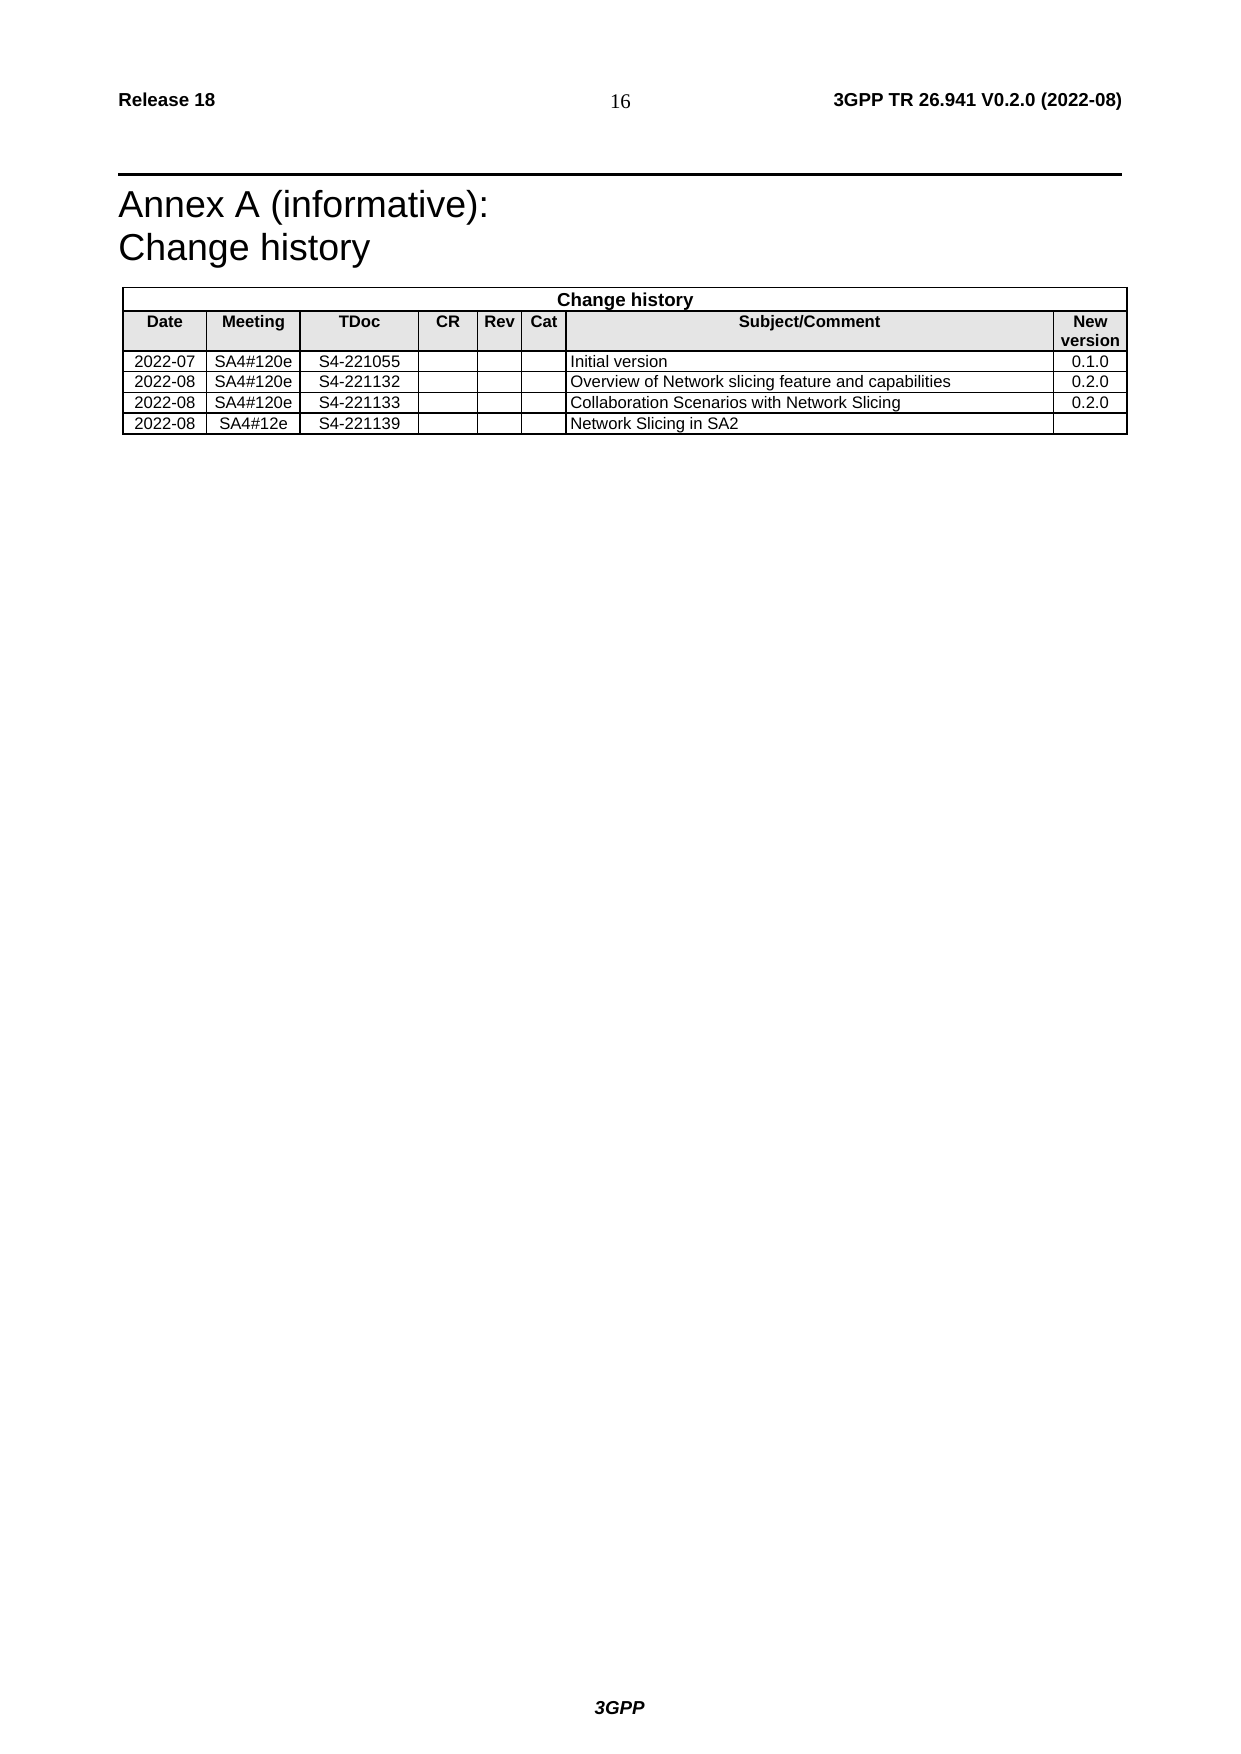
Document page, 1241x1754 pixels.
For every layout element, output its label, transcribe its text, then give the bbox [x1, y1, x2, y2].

table_cell [207, 414, 299, 433]
table_cell TDoc [301, 312, 418, 350]
table_cell [567, 352, 1053, 371]
table_cell [419, 414, 477, 433]
table_cell Date [124, 312, 206, 350]
table_cell [124, 352, 206, 371]
table_cell [522, 414, 565, 433]
table_cell [124, 414, 206, 433]
table_cell [1054, 372, 1126, 391]
table_cell Meeting [207, 312, 299, 350]
table_cell [478, 393, 521, 412]
table_cell [207, 393, 299, 412]
table_cell [207, 372, 299, 391]
table_cell [124, 372, 206, 391]
table_cell [478, 414, 521, 433]
table_cell [301, 372, 418, 391]
table_cell [301, 352, 418, 371]
table_cell [567, 393, 1053, 412]
table_cell CR [419, 312, 477, 350]
table_cell [419, 352, 477, 371]
table_cell [522, 393, 565, 412]
table_cell [1054, 352, 1126, 371]
table_cell Subject/Comment [567, 312, 1053, 350]
table_cell [478, 372, 521, 391]
table_cell [567, 414, 1053, 433]
table_cell [1054, 414, 1126, 433]
table_cell [207, 352, 299, 371]
table_header Change history [124, 288, 1126, 310]
table_cell [522, 352, 565, 371]
table_cell [301, 393, 418, 412]
table_cell [419, 393, 477, 412]
table_cell Cat [522, 312, 565, 350]
table_cell [478, 352, 521, 371]
table_cell [124, 393, 206, 412]
subtitle Annex A (informative): Change history [118, 176, 1122, 268]
table_cell [301, 414, 418, 433]
table_cell [419, 372, 477, 391]
table_cell New version [1054, 312, 1126, 350]
table_cell [567, 372, 1053, 391]
table_cell [522, 372, 565, 391]
table_cell Rev [478, 312, 521, 350]
table_cell [1054, 393, 1126, 412]
